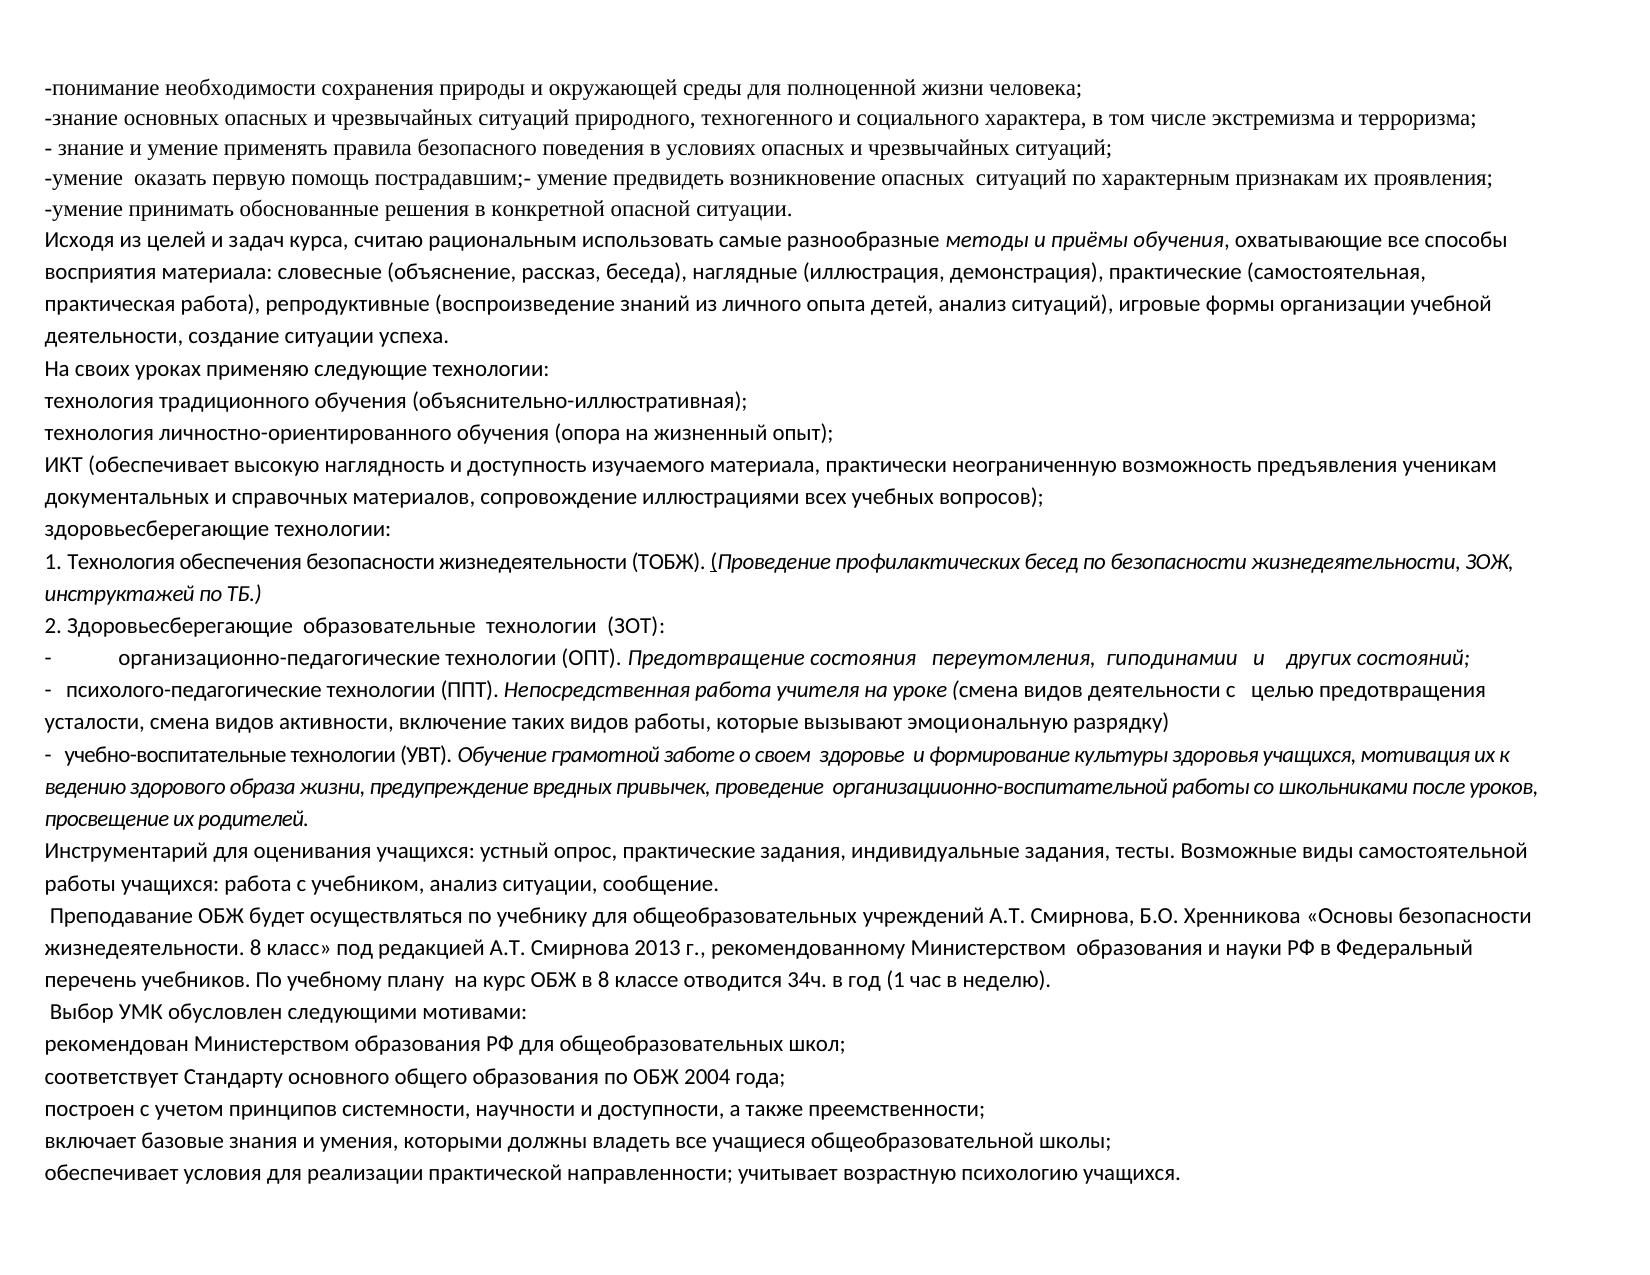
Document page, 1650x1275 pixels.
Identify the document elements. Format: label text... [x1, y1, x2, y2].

text -понимание необходимости сохранения природы и окружающей среды для полноценной жизни человека; [44, 74, 1561, 100]
text -умение оказать первую помощь пострадавшим;- умение предвидеть возникновение опасных ситуаций по характерным признакам их проявления; [44, 164, 1561, 191]
text построен с учетом принципов системности, научности и доступности, а также преемственности; [44, 1094, 1561, 1122]
text - организационно-педагогические технологии (ОПТ). Предотвращение состояния переутомления, гиподинамии и других состояний; [44, 643, 1561, 671]
text включает базовые знания и умения, которыми должны владеть все учащиеся общеобразовательной школы; [44, 1126, 1561, 1154]
text - психолого-педагогические технологии (ППТ). Непосредственная работа учителя на уроке (смена видов деятельности с целью предотвращения усталости, смена видов активности, включение таких видов работы, которые вызывают эмоциональную разрядку) [44, 676, 1561, 736]
text технология традиционного обучения (объяснительно-иллюстративная); [44, 386, 1561, 414]
text Выбор УМК обусловлен следующими мотивами: [44, 997, 1561, 1025]
text На своих уроках применяю следующие технологии: [44, 354, 1561, 382]
text Инструментарий для оценивания учащихся: устный опрос, практические задания, индивидуальные задания, тесты. Возможные виды самостоятельной работы учащихся: работа с учебником, анализ ситуации, сообщение. [44, 836, 1561, 897]
text - знание и умение применять правила безопасного поведения в условиях опасных и чрезвычайных ситуаций; [44, 134, 1561, 161]
text -знание основных опасных и чрезвычайных ситуаций природного, техногенного и социального характера, в том числе экстремизма и терроризма; [44, 104, 1561, 130]
text - учебно-воспитательные технологии (УВТ). Обучение грамотной заботе о своем здоровье и формирование культуры здоровья учащихся, мотивация их к ведению здорового образа жизни, предупреждение вредных привычек, проведение организациионно-воспитательной работы со школьниками после уроков, просвещение их родителей. [44, 740, 1561, 832]
text Исходя из целей и задач курса, считаю рациональным использовать самые разнообразные методы и приёмы обучения, охватывающие все способы восприятия материала: словесные (объяснение, рассказ, беседа), наглядные (иллюстрация, демонстрация), практические (самостоятельная, практическая работа), репродуктивные (воспроизведение знаний из личного опыта детей, анализ ситуаций), игровые формы организации учебной деятельности, создание ситуации успеха. [44, 225, 1561, 349]
text технология личностно-ориентированного обучения (опора на жизненный опыт); [44, 418, 1561, 446]
text рекомендован Министерством образования РФ для общеобразовательных школ; [44, 1029, 1561, 1058]
text 2. Здоровьесберегающие образовательные технологии (ЗОТ): [44, 611, 1561, 639]
text здоровьесберегающие технологии: [44, 514, 1561, 543]
text Преподавание ОБЖ будет осуществляться по учебнику для общеобразовательных учреждений А.Т. Смирнова, Б.О. Хренникова «Основы безопасности жизнедеятельности. 8 класс» под редакцией А.Т. Смирнова 2013 г., рекомендованному Министерством образования и науки РФ в Федеральный перечень учебников. По учебному плану на курс ОБЖ в 8 классе отводится 34ч. в год (1 час в неделю). [44, 901, 1561, 993]
text -умение принимать обоснованные решения в конкретной опасной ситуации. [44, 195, 1561, 221]
text обеспечивает условия для реализации практической направленности; учитывает возрастную психологию учащихся. [44, 1158, 1561, 1186]
text соответствует Стандарту основного общего образования по ОБЖ 2004 года; [44, 1062, 1561, 1090]
text 1. Технология обеспечения безопасности жизнедеятельности (ТОБЖ). (Проведение профилактических бесед по безопасности жизнедеятельности, ЗОЖ, инструктажей по ТБ.) [44, 547, 1561, 607]
text ИКТ (обеспечивает высокую наглядность и доступность изучаемого материала, практически неограниченную возможность предъявления ученикам документальных и справочных материалов, сопровождение иллюстрациями всех учебных вопросов); [44, 450, 1561, 510]
